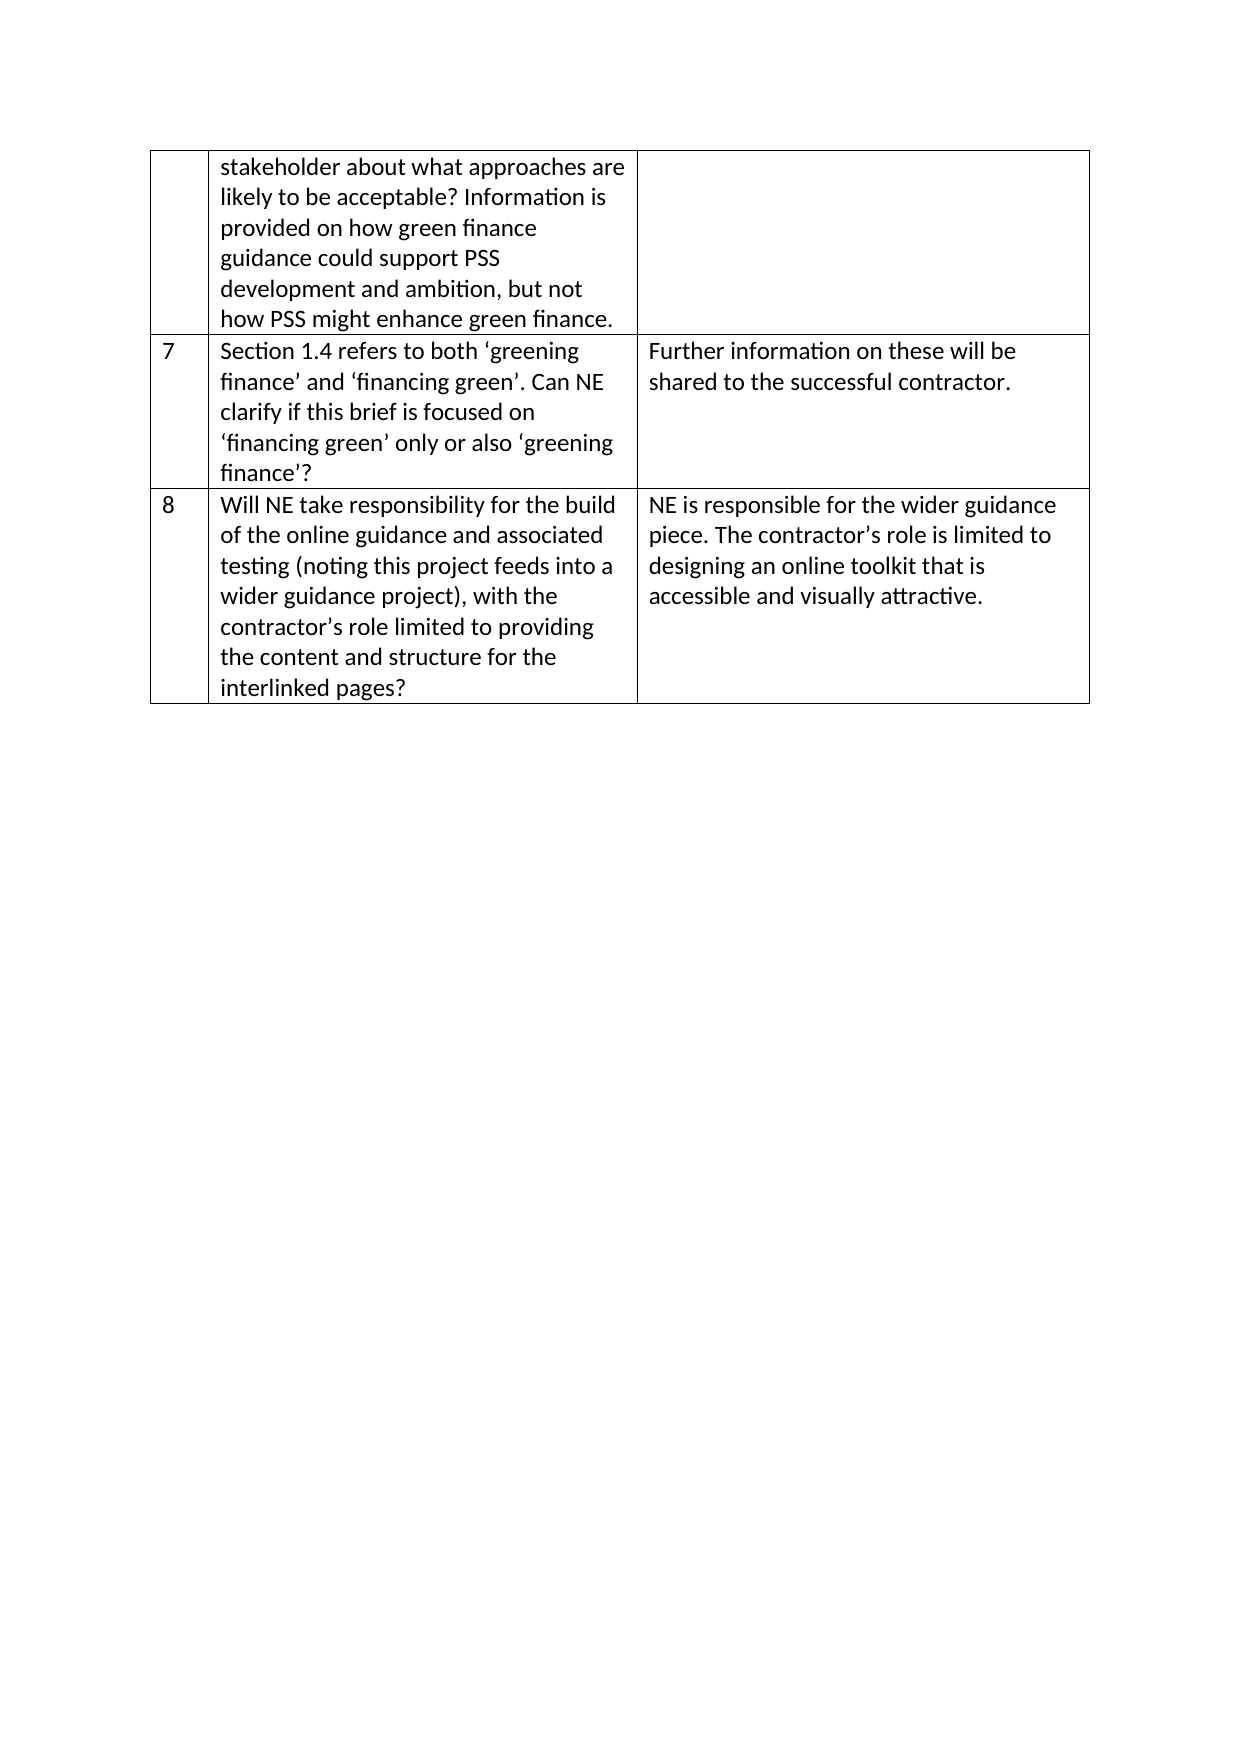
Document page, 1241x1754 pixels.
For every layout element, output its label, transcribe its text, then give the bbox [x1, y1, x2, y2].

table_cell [638, 151, 1089, 334]
table_cell 7 [151, 335, 208, 488]
table_cell 8 [151, 489, 208, 702]
table_cell 6 [151, 151, 208, 334]
table_cell Further information on these will be shared to the successful contractor. [638, 335, 1089, 488]
table_cell NE is responsible for the wider guidance piece. The contractor’s role is limited to designing an online toolkit that is accessible and visually attractive. [638, 489, 1089, 702]
table_cell Section 1.4 refers to both ‘greening finance’ and ‘financing green’. Can NE clarify if this brief is focused on ‘financing green’ only or also ‘greening finance’? [209, 335, 637, 488]
table_cell Will NE take responsibility for the build of the online guidance and associated testing (noting this project feeds into a wider guidance project), with the contractor’s role limited to providing the content and structure for the interlinked pages? [209, 489, 637, 702]
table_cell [209, 151, 637, 334]
